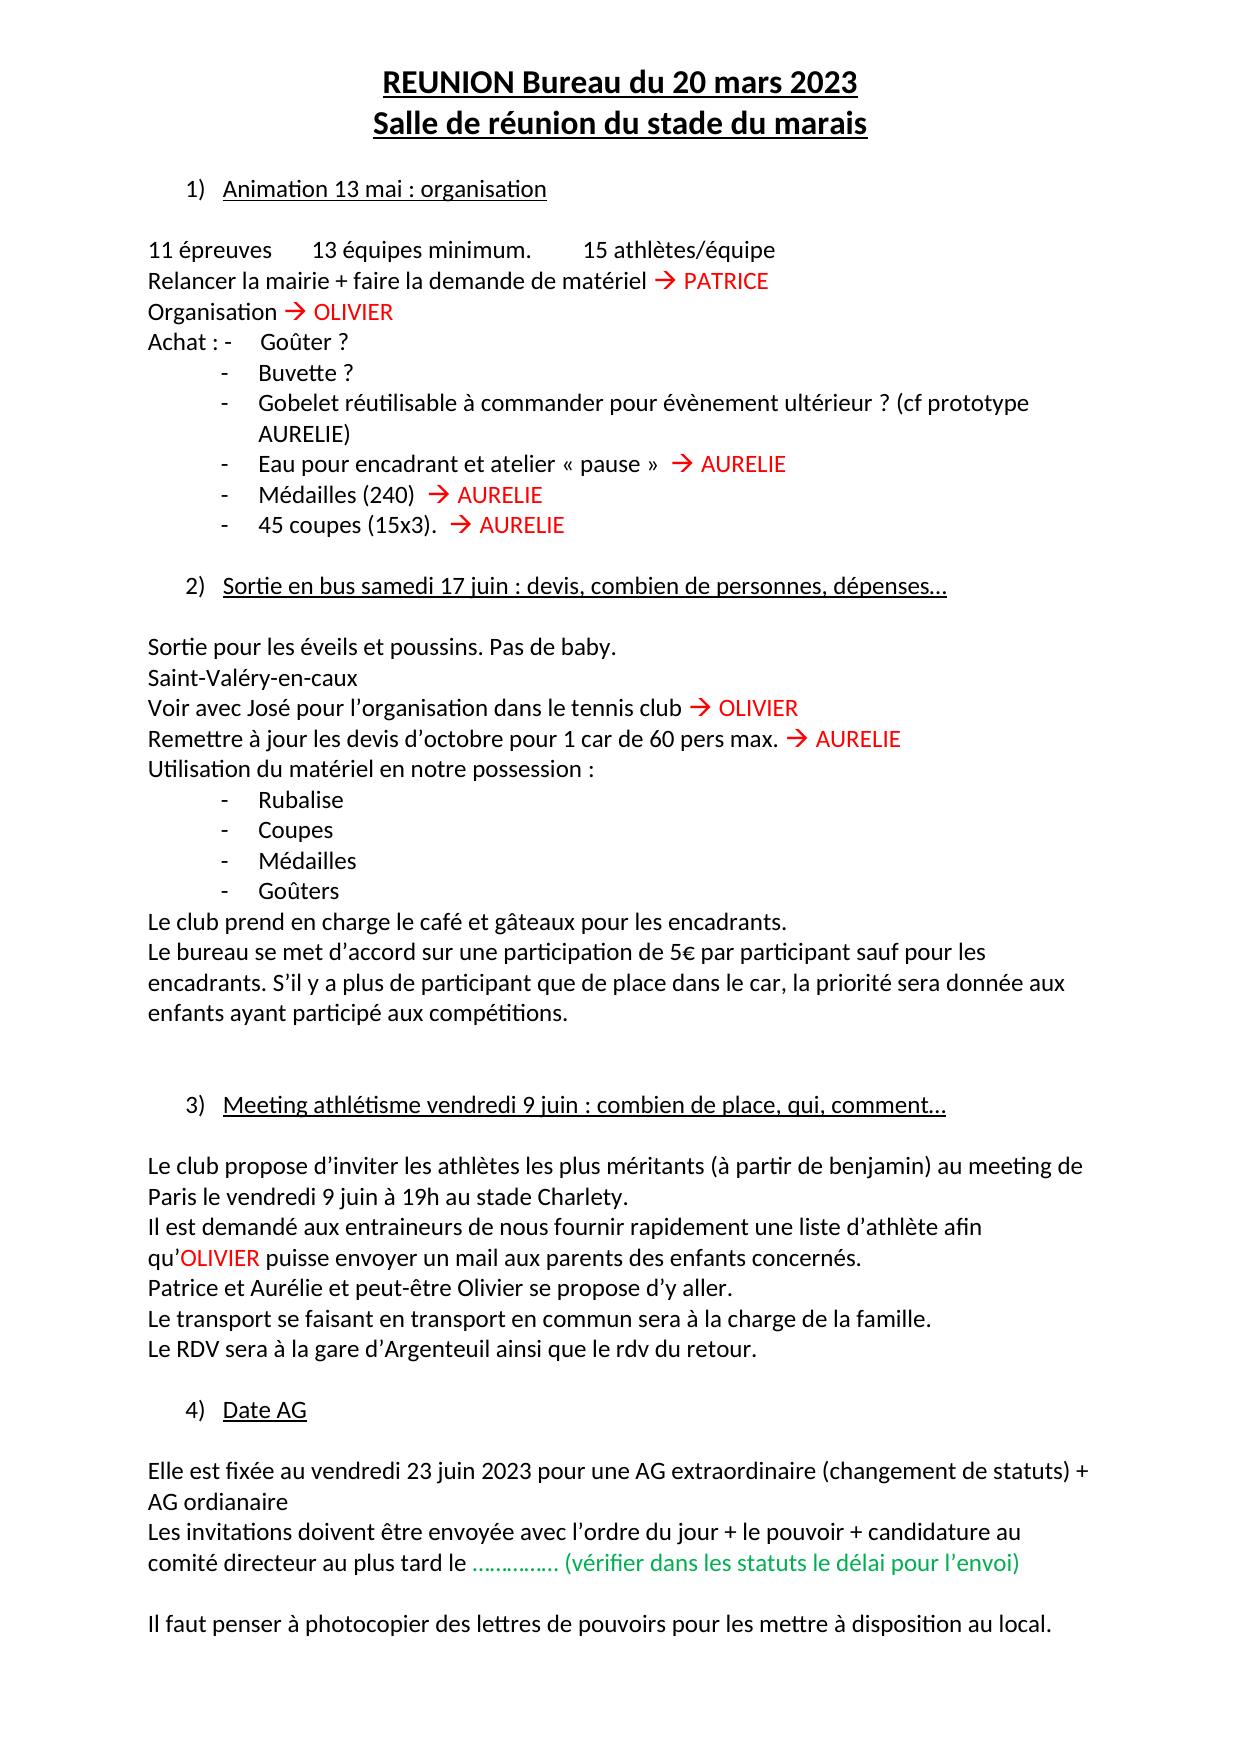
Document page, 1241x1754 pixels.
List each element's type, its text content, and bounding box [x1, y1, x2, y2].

text Saint-Valéry-en-caux [148, 662, 1093, 692]
text REUNION Bureau du 20 mars 2023 [148, 62, 1093, 102]
text Utilisation du matériel en notre possession : [148, 753, 1093, 784]
text Remettre à jour les devis d’octobre pour 1 car de 60 pers max. AURELIE [148, 723, 1093, 753]
text Sortie pour les éveils et poussins. Pas de baby. [148, 631, 1093, 662]
text Relancer la mairie + faire la demande de matériel PATRICE [148, 265, 1093, 296]
text Le transport se faisant en transport en commun sera à la charge de la famille. [148, 1303, 1093, 1333]
text Elle est fixée au vendredi 23 juin 2023 pour une AG extraordinaire (changement de statuts) + AG ordianaire [148, 1455, 1093, 1516]
text Le club prend en charge le café et gâteaux pour les encadrants. [148, 906, 1093, 937]
list Goûters [221, 876, 1093, 906]
list Meeting athlétisme vendredi 9 juin : combien de place, qui, comment… [185, 1089, 1093, 1120]
text Il faut penser à photocopier des lettres de pouvoirs pour les mettre à disposition au local. [148, 1608, 1093, 1638]
text Les invitations doivent être envoyée avec l’ordre du jour + le pouvoir + candidature au comité directeur au plus tard le …………… (vérifier dans les statuts le délai pour l’envoi) [148, 1516, 1093, 1577]
text Il est demandé aux entraineurs de nous fournir rapidement une liste d’athlète afin qu’OLIVIER puisse envoyer un mail aux parents des enfants concernés. [148, 1211, 1093, 1272]
text Le RDV sera à la gare d’Argenteuil ainsi que le rdv du retour. [148, 1333, 1093, 1364]
text Patrice et Aurélie et peut-être Olivier se propose d’y aller. [148, 1272, 1093, 1303]
list Gobelet réutilisable à commander pour évènement ultérieur ? (cf prototype AURELIE) [221, 387, 1093, 448]
list Rubalise [221, 784, 1093, 814]
text Salle de réunion du stade du marais [148, 102, 1093, 143]
list Eau pour encadrant et atelier « pause » AURELIE [221, 448, 1093, 479]
list Animation 13 mai : organisation [185, 173, 1093, 204]
text 11 épreuves 13 équipes minimum. 15 athlètes/équipe [148, 234, 1093, 265]
list Buvette ? [221, 357, 1093, 387]
text Voir avec José pour l’organisation dans le tennis club OLIVIER [148, 692, 1093, 723]
text Le club propose d’inviter les athlètes les plus méritants (à partir de benjamin) au meeting de Paris le vendredi 9 juin à 19h au stade Charlety. [148, 1150, 1093, 1211]
text Organisation OLIVIER [148, 296, 1093, 326]
text Le bureau se met d’accord sur une participation de 5€ par participant sauf pour les encadrants. S’il y a plus de participant que de place dans le car, la priorité sera donnée aux enfants ayant participé aux compétitions. [148, 937, 1093, 1028]
list Date AG [185, 1394, 1093, 1425]
list Sortie en bus samedi 17 juin : devis, combien de personnes, dépenses… [185, 570, 1093, 601]
text Achat : - Goûter ? [148, 326, 1093, 357]
list Médailles [221, 845, 1093, 876]
list 45 coupes (15x3). AURELIE [221, 509, 1093, 540]
list Coupes [221, 814, 1093, 845]
list Médailles (240) AURELIE [221, 479, 1093, 509]
